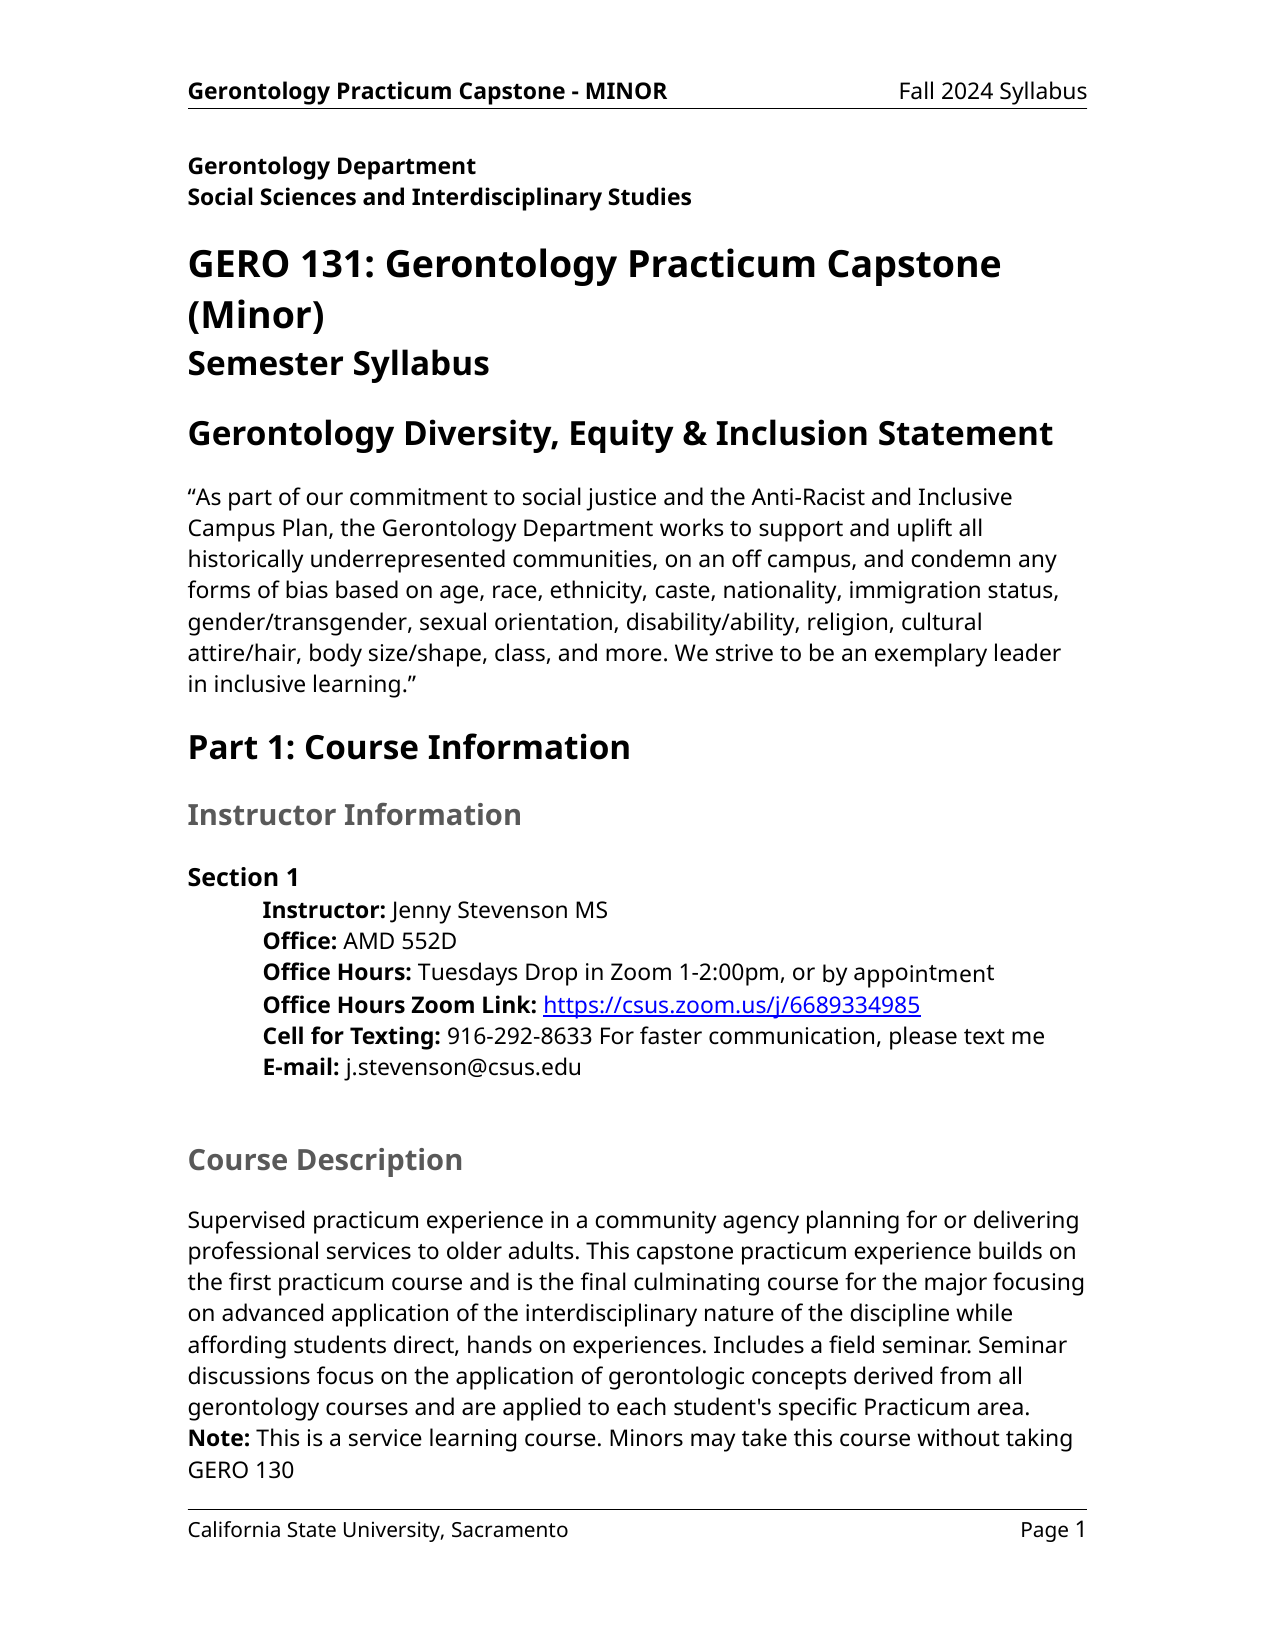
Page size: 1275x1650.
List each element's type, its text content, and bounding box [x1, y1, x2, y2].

subtitle Section 1 [187, 859, 1087, 893]
subtitle Course Description [187, 1139, 1087, 1178]
text Social Sciences and Interdisciplinary Studies [187, 181, 1087, 212]
text “As part of our commitment to social justice and the Anti-Racist and Inclusive Campus Plan, the Gerontology Department works to support and uplift all historically underrepresented communities, on an off campus, and condemn any forms of bias based on age, race, ethnicity, caste, nationality, immigration status, gender/transgender, sexual orientation, disability/ability, religion, cultural attire/hair, body size/shape, class, and more. We strive to be an exemplary leader in inclusive learning.” [187, 480, 1087, 699]
text Instructor: Jenny Stevenson MS Office: AMD 552D Office Hours: Tuesdays Drop in Zoom 1-2:00pm, or by appointment [262, 893, 1089, 989]
text Supervised practicum experience in a community agency planning for or delivering professional services to older adults. This capstone practicum experience builds on the first practicum course and is the final culminating course for the major focusing on advanced application of the interdisciplinary nature of the discipline while affording students direct, hands on experiences. Includes a field seminar. Seminar discussions focus on the application of gerontologic concepts derived from all gerontology courses and are applied to each student's specific Practicum area. Note: This is a service learning course. Minors may take this course without taking GERO 130 [187, 1203, 1087, 1485]
subtitle Instructor Information [187, 794, 1087, 834]
text Gerontology Department [187, 150, 1087, 181]
text Cell for Texting: 916-292-8633 For faster communication, please text me E-mail: j.stevenson@csus.edu [262, 1020, 1087, 1083]
subtitle Part 1: Course Information [187, 724, 1087, 769]
text Office Hours Zoom Link: https://csus.zoom.us/j/6689334985 [187, 989, 1087, 1020]
subtitle Gerontology Diversity, Equity & Inclusion Statement [187, 410, 1087, 455]
text GERO 131: Gerontology Practicum Capstone (Minor) Semester Syllabus [187, 237, 1087, 385]
